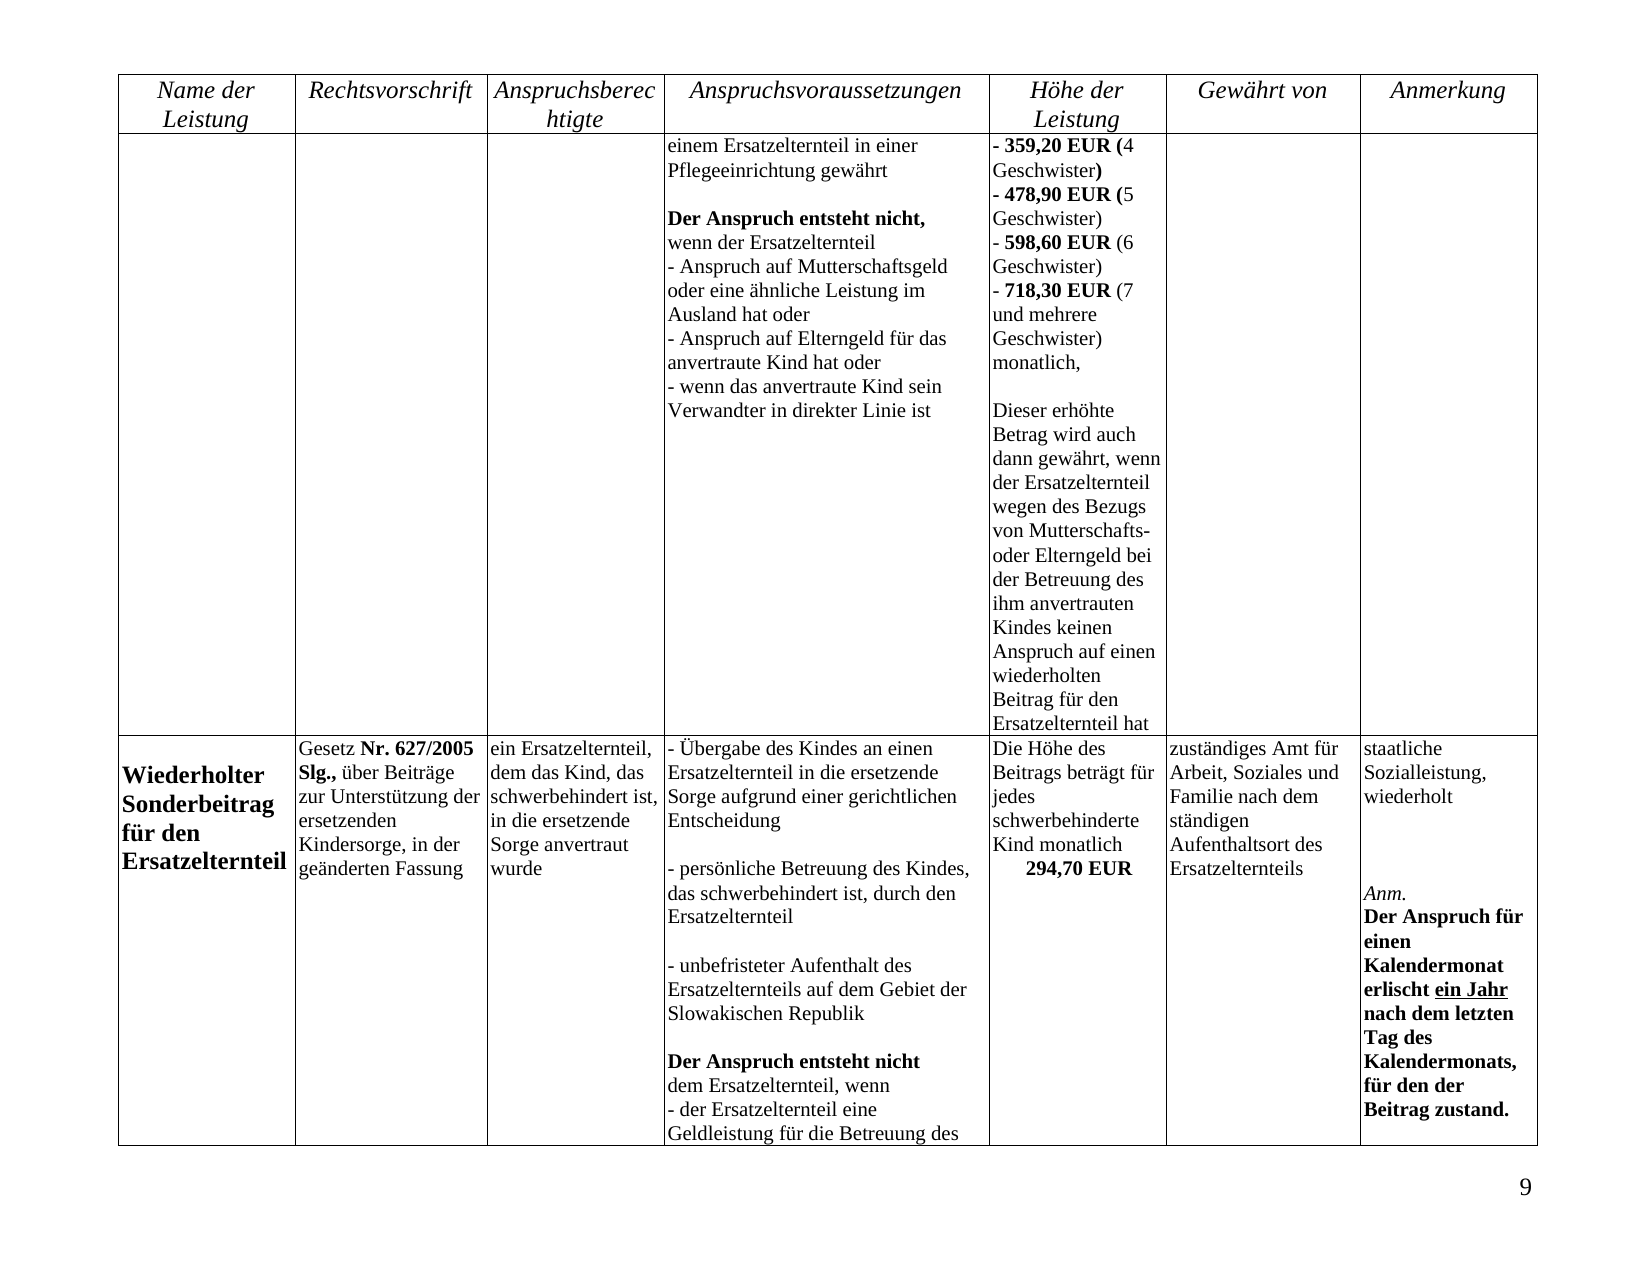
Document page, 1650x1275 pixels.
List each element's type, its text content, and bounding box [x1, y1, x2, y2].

table_header Höhe der Leistung [990, 75, 1166, 132]
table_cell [990, 134, 1166, 735]
table_header Anspruchsberechtigte [488, 75, 664, 132]
table_header Gewährt von [1167, 75, 1360, 132]
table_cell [990, 736, 1166, 1145]
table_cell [665, 736, 989, 1145]
table_header Rechtsvorschrift [296, 75, 487, 132]
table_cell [1167, 736, 1360, 1145]
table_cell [1167, 134, 1360, 735]
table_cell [488, 736, 664, 1145]
table_header Anspruchsvoraussetzungen [665, 75, 989, 132]
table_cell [1361, 736, 1537, 1145]
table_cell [665, 134, 989, 735]
table_header Anmerkung [1361, 75, 1537, 132]
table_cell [1361, 134, 1537, 735]
table_header Name der Leistung [119, 75, 295, 132]
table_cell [488, 134, 664, 735]
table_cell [296, 134, 487, 735]
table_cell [296, 736, 487, 1145]
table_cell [119, 134, 295, 735]
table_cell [119, 736, 295, 1145]
